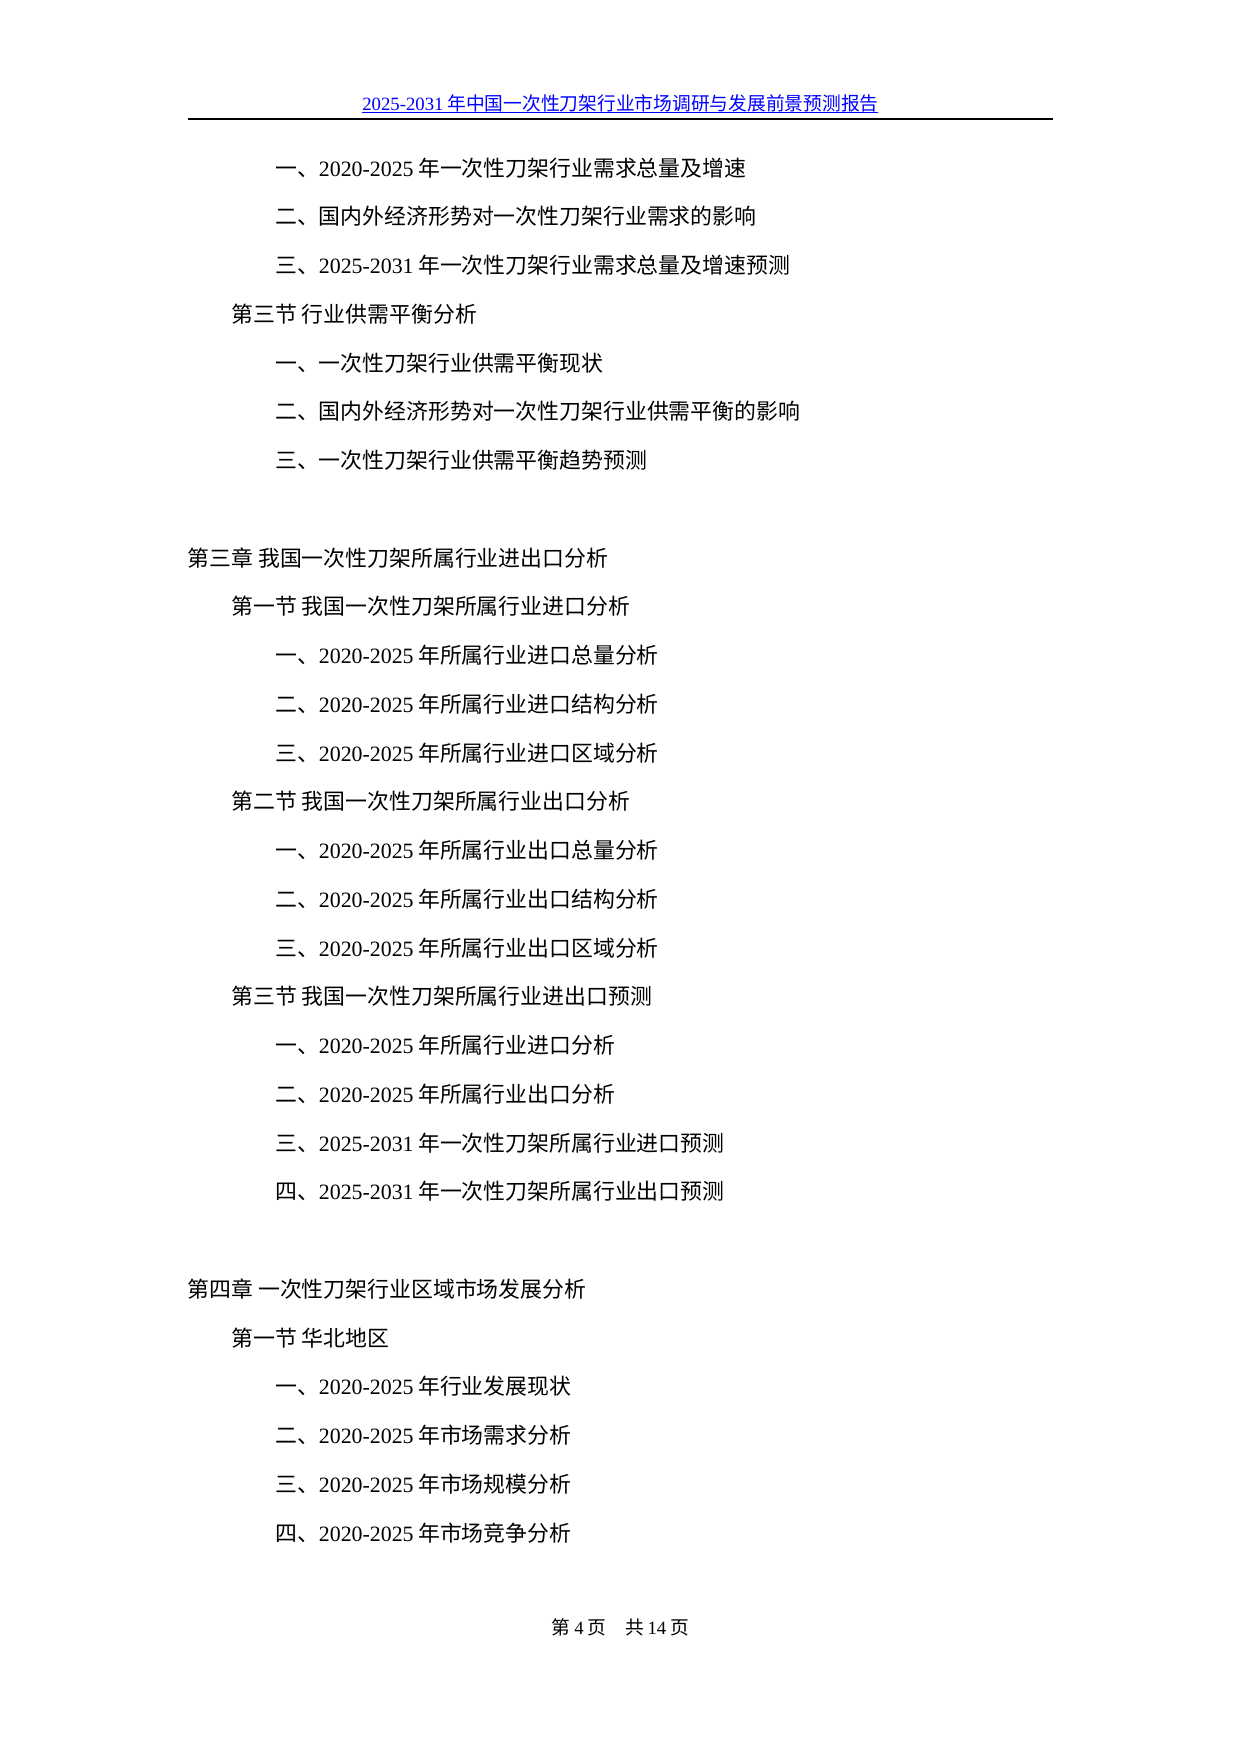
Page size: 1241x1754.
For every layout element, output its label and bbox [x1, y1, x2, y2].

text [187, 150, 1053, 1548]
